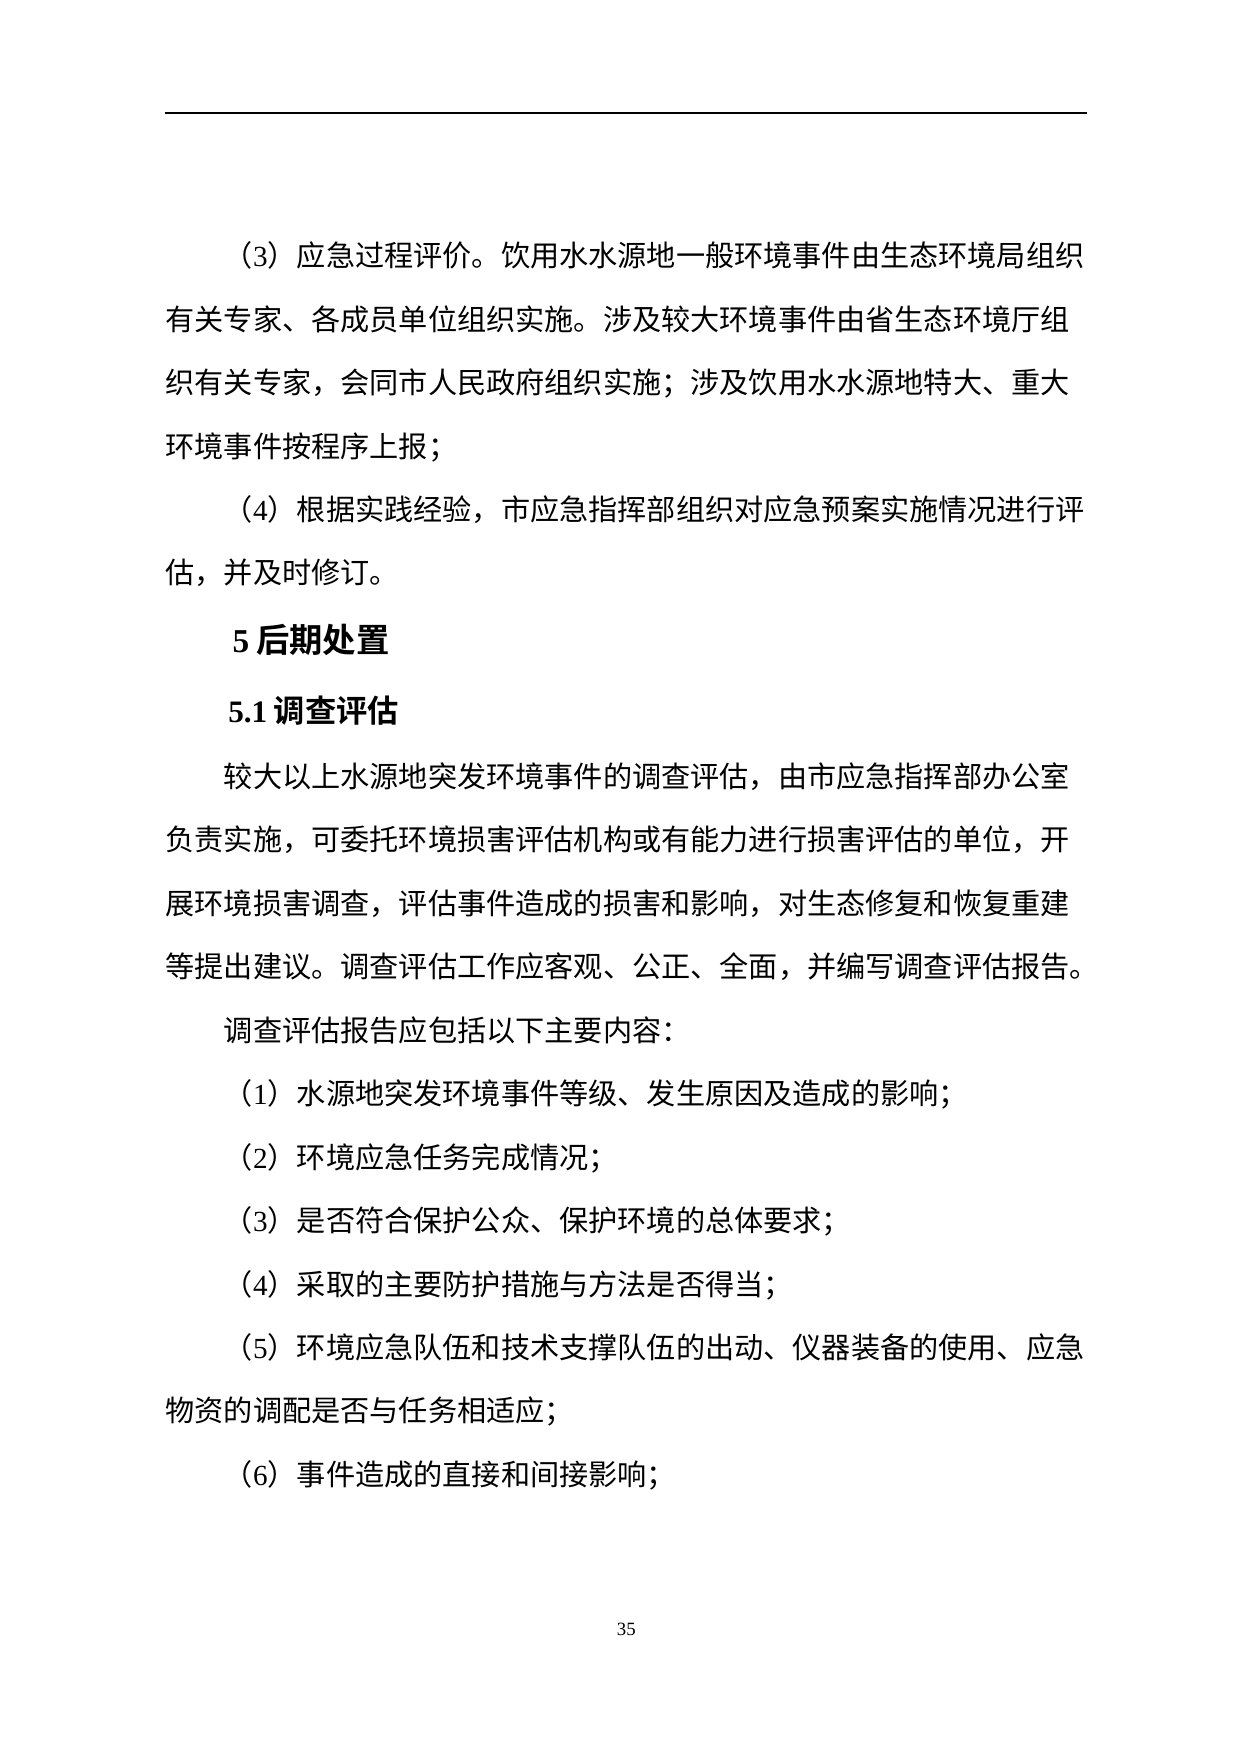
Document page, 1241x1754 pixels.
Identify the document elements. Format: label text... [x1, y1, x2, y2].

subtitle 5后期处置 [165, 613, 1087, 662]
text 较大以上水源地突发环境事件的调查评估，由市应急指挥部办公室负责实施，可委托环境损害评估机构或有能力进行损害评估的单位，开展环境损害调查，评估事件造成的损害和影响，对生态修复和恢复重建等提出建议。调查评估工作应客观、公正、全面，并编写调查评估报告。 [165, 753, 1087, 986]
text （1）水源地突发环境事件等级、发生原因及造成的影响； [165, 1071, 1087, 1113]
text （6）事件造成的直接和间接影响； [165, 1451, 1087, 1494]
subtitle 5.1调查评估 [165, 686, 1087, 731]
text （2）环境应急任务完成情况； [165, 1134, 1087, 1176]
text （4）采取的主要防护措施与方法是否得当； [165, 1261, 1087, 1303]
text （4）根据实践经验，市应急指挥部组织对应急预案实施情况进行评估，并及时修订。 [165, 487, 1087, 592]
text （3）是否符合保护公众、保护环境的总体要求； [165, 1198, 1087, 1240]
text （3）应急过程评价。饮用水水源地一般环境事件由生态环境局组织有关专家、各成员单位组织实施。涉及较大环境事件由省生态环境厅组织有关专家，会同市人民政府组织实施；涉及饮用水水源地特大、重大环境事件按程序上报； [165, 233, 1087, 465]
text 调查评估报告应包括以下主要内容： [165, 1007, 1087, 1049]
text （5）环境应急队伍和技术支撑队伍的出动、仪器装备的使用、应急物资的调配是否与任务相适应； [165, 1324, 1087, 1430]
